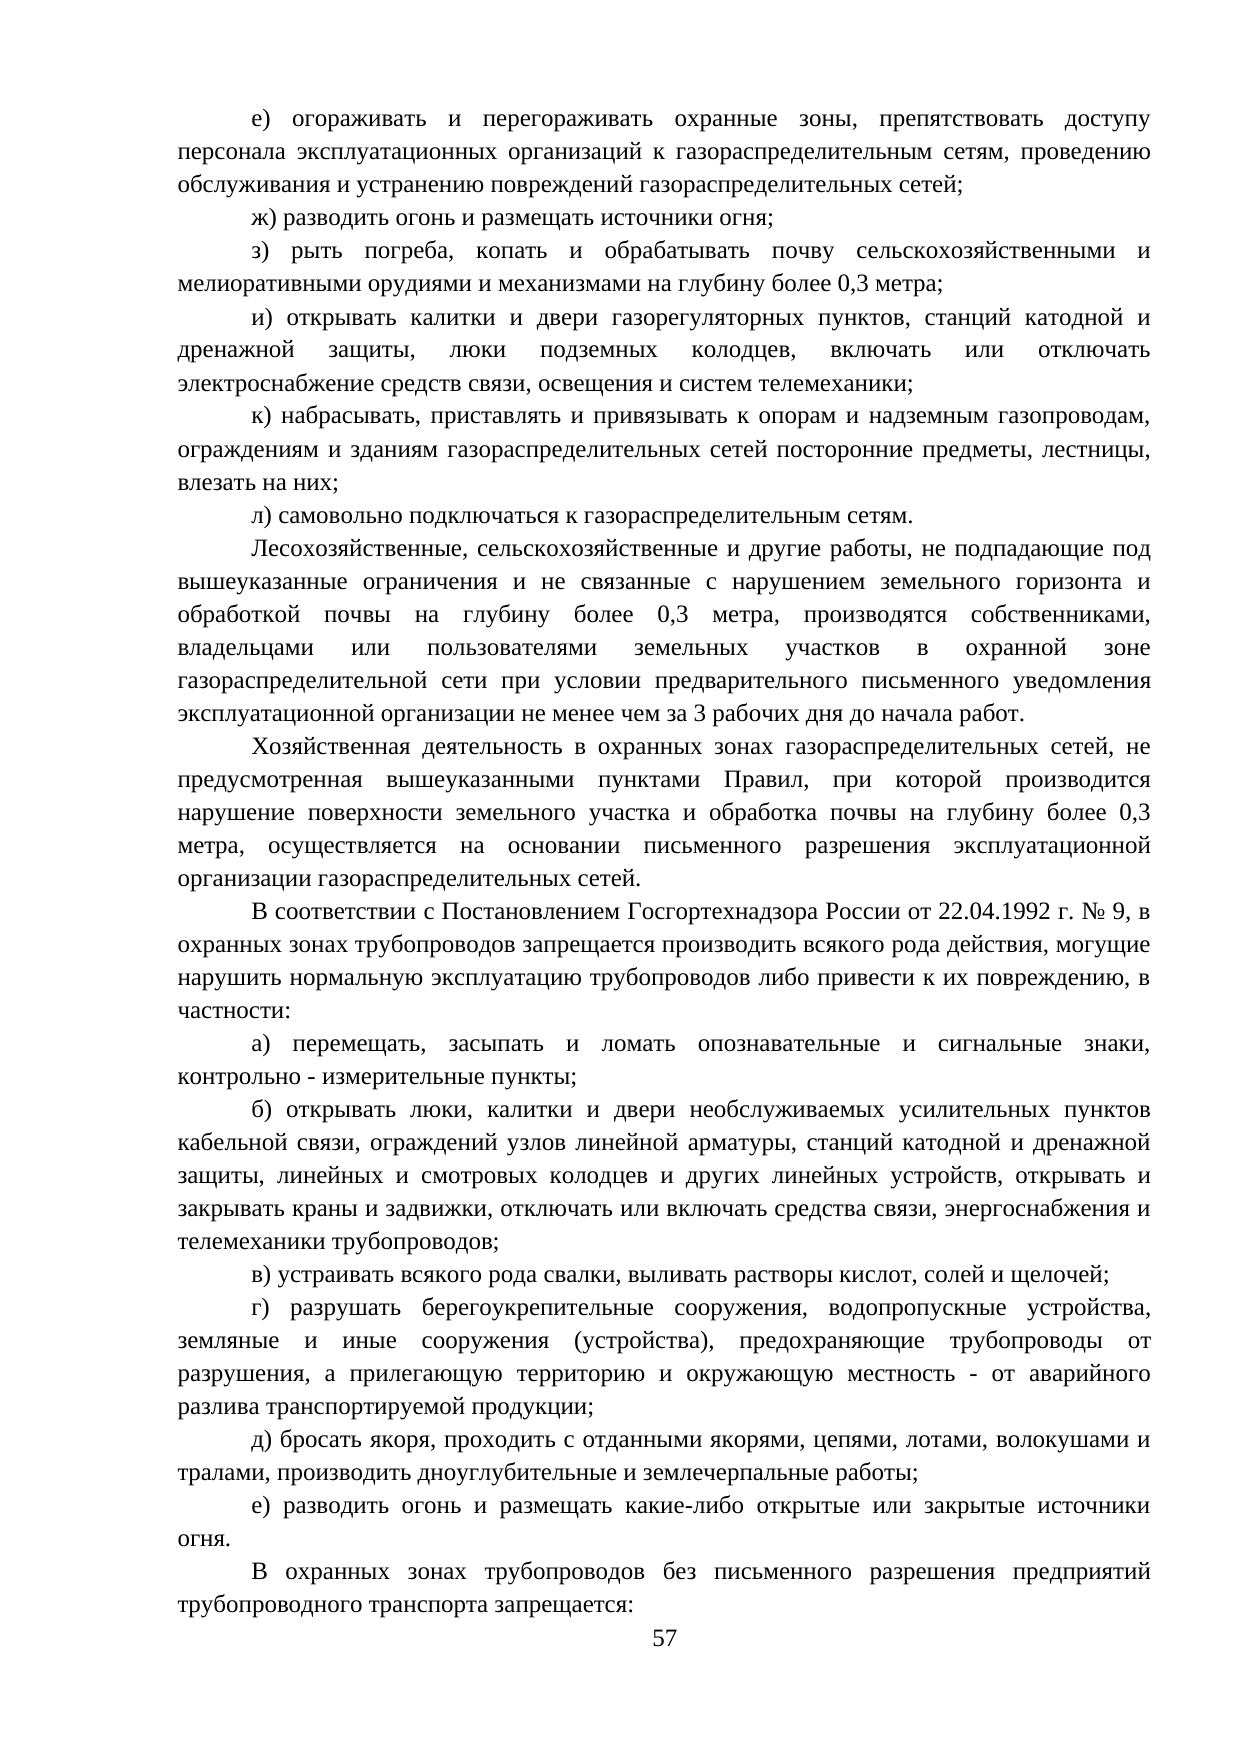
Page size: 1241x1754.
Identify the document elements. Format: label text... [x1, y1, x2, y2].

text л) самовольно подключаться к газораспределительным сетям. [177, 500, 1152, 528]
text В соответствии с Постановлением Госгортехнадзора России от 22.04.1992 г. № 9, в охранных зонах трубопроводов запрещается производить всякого рода действия, могущие нарушить нормальную эксплуатацию трубопроводов либо привести к их повреждению, в частности: [177, 896, 1152, 1024]
text в) устраивать всякого рода свалки, выливать растворы кислот, солей и щелочей; [177, 1259, 1152, 1288]
text Хозяйственная деятельность в охранных зонах газораспределительных сетей, не предусмотренная вышеуказанными пунктами Правил, при которой производится нарушение поверхности земельного участка и обработка почвы на глубину более 0,3 метра, осуществляется на основании письменного разрешения эксплуатационной организации газораспределительных сетей. [177, 731, 1152, 892]
text и) открывать калитки и двери газорегуляторных пунктов, станций катодной и дренажной защиты, люки подземных колодцев, включать или отключать электроснабжение средств связи, освещения и систем телемеханики; [177, 302, 1152, 396]
text ж) разводить огонь и размещать источники огня; [177, 202, 1152, 231]
text г) разрушать берегоукрепительные сооружения, водопропускные устройства, земляные и иные сооружения (устройства), предохраняющие трубопроводы от разрушения, а прилегающую территорию и окружающую местность - от аварийного разлива транспортируемой продукции; [177, 1292, 1152, 1420]
text а) перемещать, засыпать и ломать опознавательные и сигнальные знаки, контрольно - измерительные пункты; [177, 1028, 1152, 1090]
text е) огораживать и перегораживать охранные зоны, препятствовать доступу персонала эксплуатационных организаций к газораспределительным сетям, проведению обслуживания и устранению повреждений газораспределительных сетей; [177, 103, 1152, 198]
text з) рыть погреба, копать и обрабатывать почву сельскохозяйственными и мелиоративными орудиями и механизмами на глубину более 0,3 метра; [177, 236, 1152, 297]
text е) разводить огонь и размещать какие-либо открытые или закрытые источники огня. [177, 1490, 1152, 1552]
text б) открывать люки, калитки и двери необслуживаемых усилительных пунктов кабельной связи, ограждений узлов линейной арматуры, станций катодной и дренажной защиты, линейных и смотровых колодцев и других линейных устройств, открывать и закрывать краны и задвижки, отключать или включать средства связи, энергоснабжения и телемеханики трубопроводов; [177, 1094, 1152, 1255]
text к) набрасывать, приставлять и привязывать к опорам и надземным газопроводам, ограждениям и зданиям газораспределительных сетей посторонние предметы, лестницы, влезать на них; [177, 401, 1152, 495]
text д) бросать якоря, проходить с отданными якорями, цепями, лотами, волокушами и тралами, производить дноуглубительные и землечерпальные работы; [177, 1424, 1152, 1486]
text Лесохозяйственные, сельскохозяйственные и другие работы, не подпадающие под вышеуказанные ограничения и не связанные с нарушением земельного горизонта и обработкой почвы на глубину более 0,3 метра, производятся собственниками, владельцами или пользователями земельных участков в охранной зоне газораспределительной сети при условии предварительного письменного уведомления эксплуатационной организации не менее чем за 3 рабочих дня до начала работ. [177, 533, 1152, 727]
text В охранных зонах трубопроводов без письменного разрешения предприятий трубопроводного транспорта запрещается: [177, 1556, 1152, 1618]
